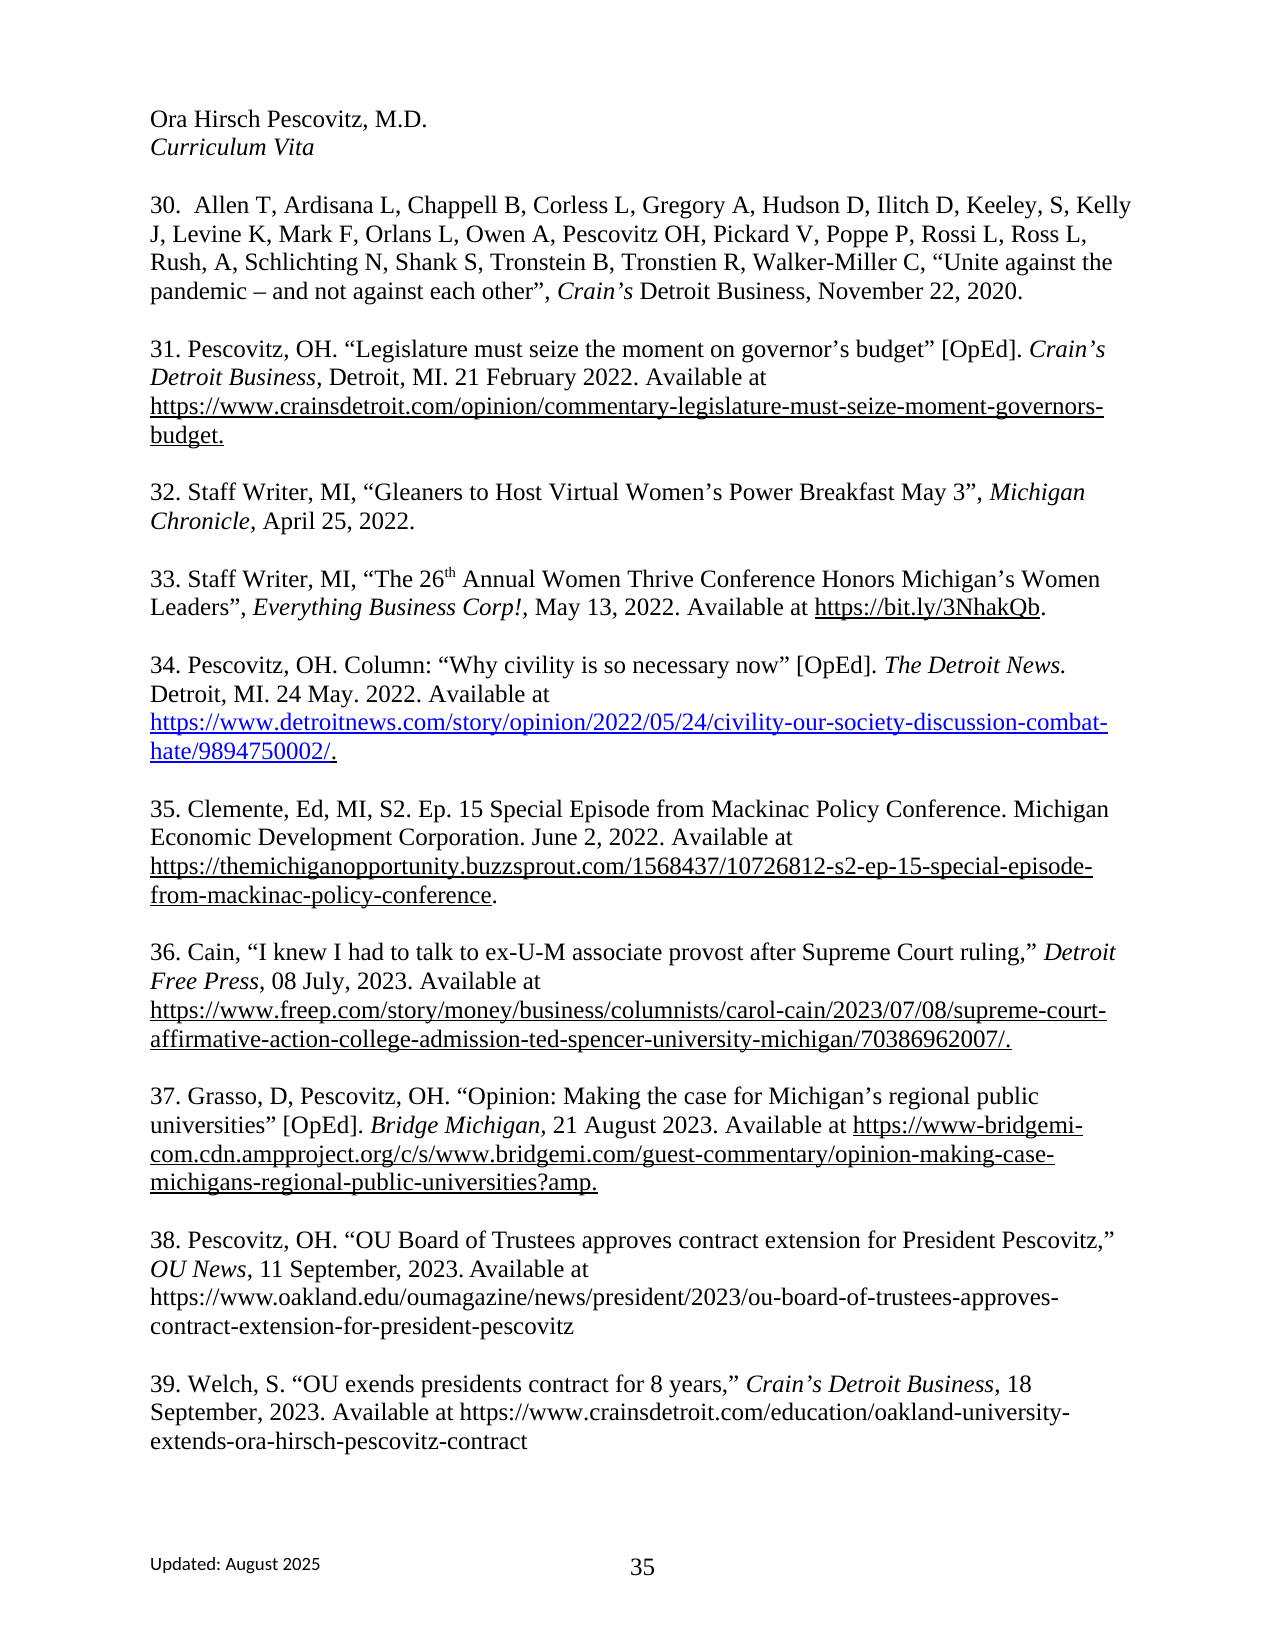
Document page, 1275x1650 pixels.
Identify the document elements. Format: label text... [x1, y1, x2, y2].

text 36. Cain, “I knew I had to talk to ex-U-M associate provost after Supreme Court ruling,” Detroit Free Press, 08 July, 2023. Available at https://www.freep.com/story/money/business/columnists/carol-cain/2023/07/08/supreme-court-affirmative-action-college-admission-ted-spencer-university-michigan/70386962007/. [150, 937, 1134, 1052]
text 32. Staff Writer, MI, “Gleaners to Host Virtual Women’s Power Breakfast May 3”, Michigan Chronicle, April 25, 2022. [150, 477, 1134, 535]
text 37. Grasso, D, Pescovitz, OH. “Opinion: Making the case for Michigan’s regional public universities” [OpEd]. Bridge Michigan, 21 August 2023. Available at https://www-bridgemi-com.cdn.ampproject.org/c/s/www.bridgemi.com/guest-commentary/opinion-making-case-michigans-regional-public-universities?amp. [150, 1081, 1134, 1196]
subtitle 38. Pescovitz, OH. “OU Board of Trustees approves contract extension for President Pescovitz,” OU News, 11 September, 2023. Available at https://www.oakland.edu/oumagazine/news/president/2023/ou-board-of-trustees-approves-contract-extension-for-president-pescovitz [150, 1225, 1134, 1340]
text 33. Staff Writer, MI, “The 26th Annual Women Thrive Conference Honors Michigan’s Women Leaders”, Everything Business Corp!, May 13, 2022. Available at https://bit.ly/3NhakQb. [150, 564, 1134, 621]
text 39. Welch, S. “OU exends presidents contract for 8 years,” Crain’s Detroit Business, 18 September, 2023. Available at https://www.crainsdetroit.com/education/oakland-university-extends-ora-hirsch-pescovitz-contract [150, 1369, 1134, 1455]
text 35. Clemente, Ed, MI, S2. Ep. 15 Special Episode from Mackinac Policy Conference. Michigan Economic Development Corporation. June 2, 2022. Available at https://themichiganopportunity.buzzsprout.com/1568437/10726812-s2-ep-15-special-episode-from-mackinac-policy-conference. [150, 794, 1134, 909]
text 34. Pescovitz, OH. Column: “Why civility is so necessary now” [OpEd]. The Detroit News. Detroit, MI. 24 May. 2022. Available at https://www.detroitnews.com/story/opinion/2022/05/24/civility-our-society-discussion-combat-hate/9894750002/. [150, 650, 1134, 765]
text 31. Pescovitz, OH. “Legislature must seize the moment on governor’s budget” [OpEd]. Crain’s Detroit Business, Detroit, MI. 21 February 2022. Available at https://www.crainsdetroit.com/opinion/commentary-legislature-must-seize-moment-governors-budget. [150, 334, 1134, 449]
text 30. Allen T, Ardisana L, Chappell B, Corless L, Gregory A, Hudson D, Ilitch D, Keeley, S, Kelly J, Levine K, Mark F, Orlans L, Owen A, Pescovitz OH, Pickard V, Poppe P, Rossi L, Ross L, Rush, A, Schlichting N, Shank S, Tronstein B, Tronstien R, Walker-Miller C, “Unite against the pandemic – and not against each other”, Crain’s Detroit Business, November 22, 2020. [150, 190, 1134, 305]
